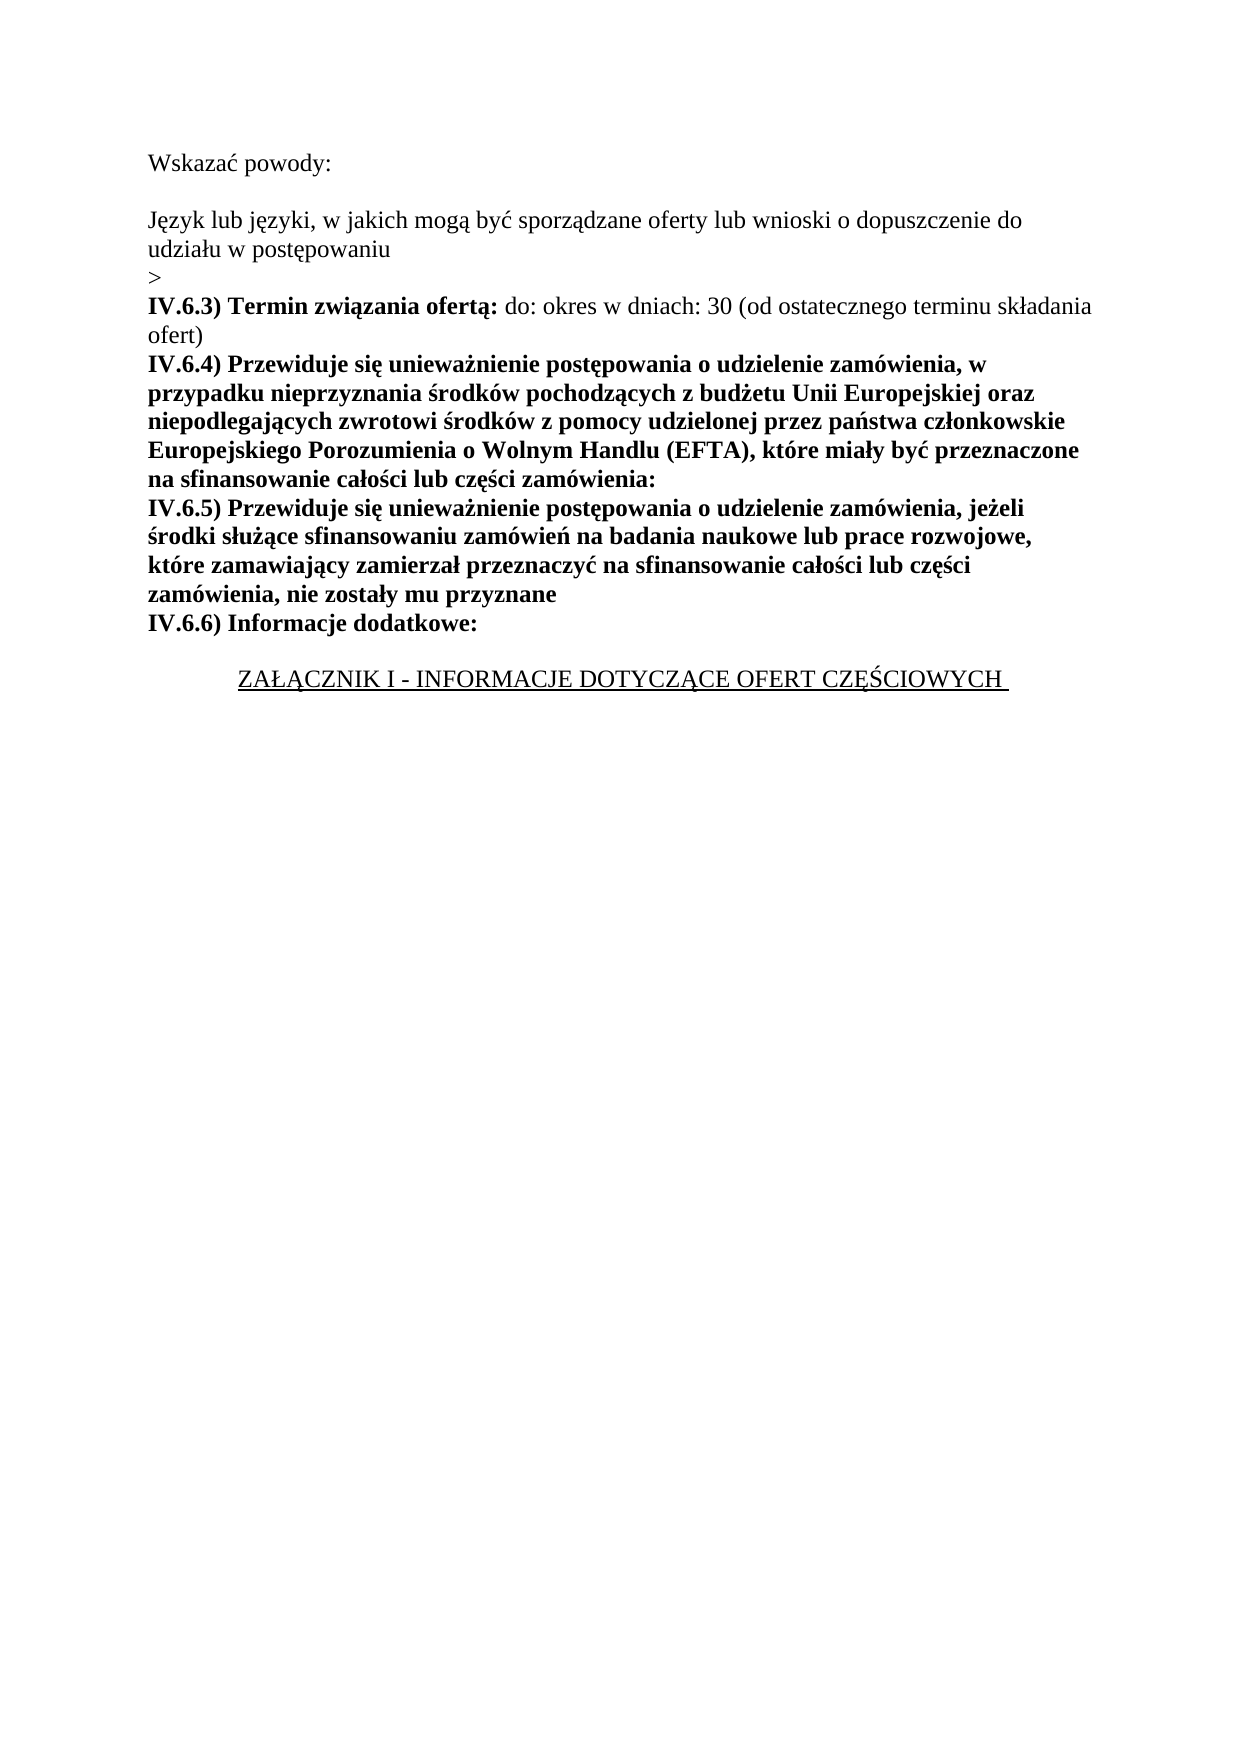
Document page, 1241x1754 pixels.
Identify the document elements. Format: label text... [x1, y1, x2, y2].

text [148, 148, 1093, 664]
text ZAŁĄCZNIK I - INFORMACJE DOTYCZĄCE OFERT CZĘŚCIOWYCH [148, 664, 1093, 693]
